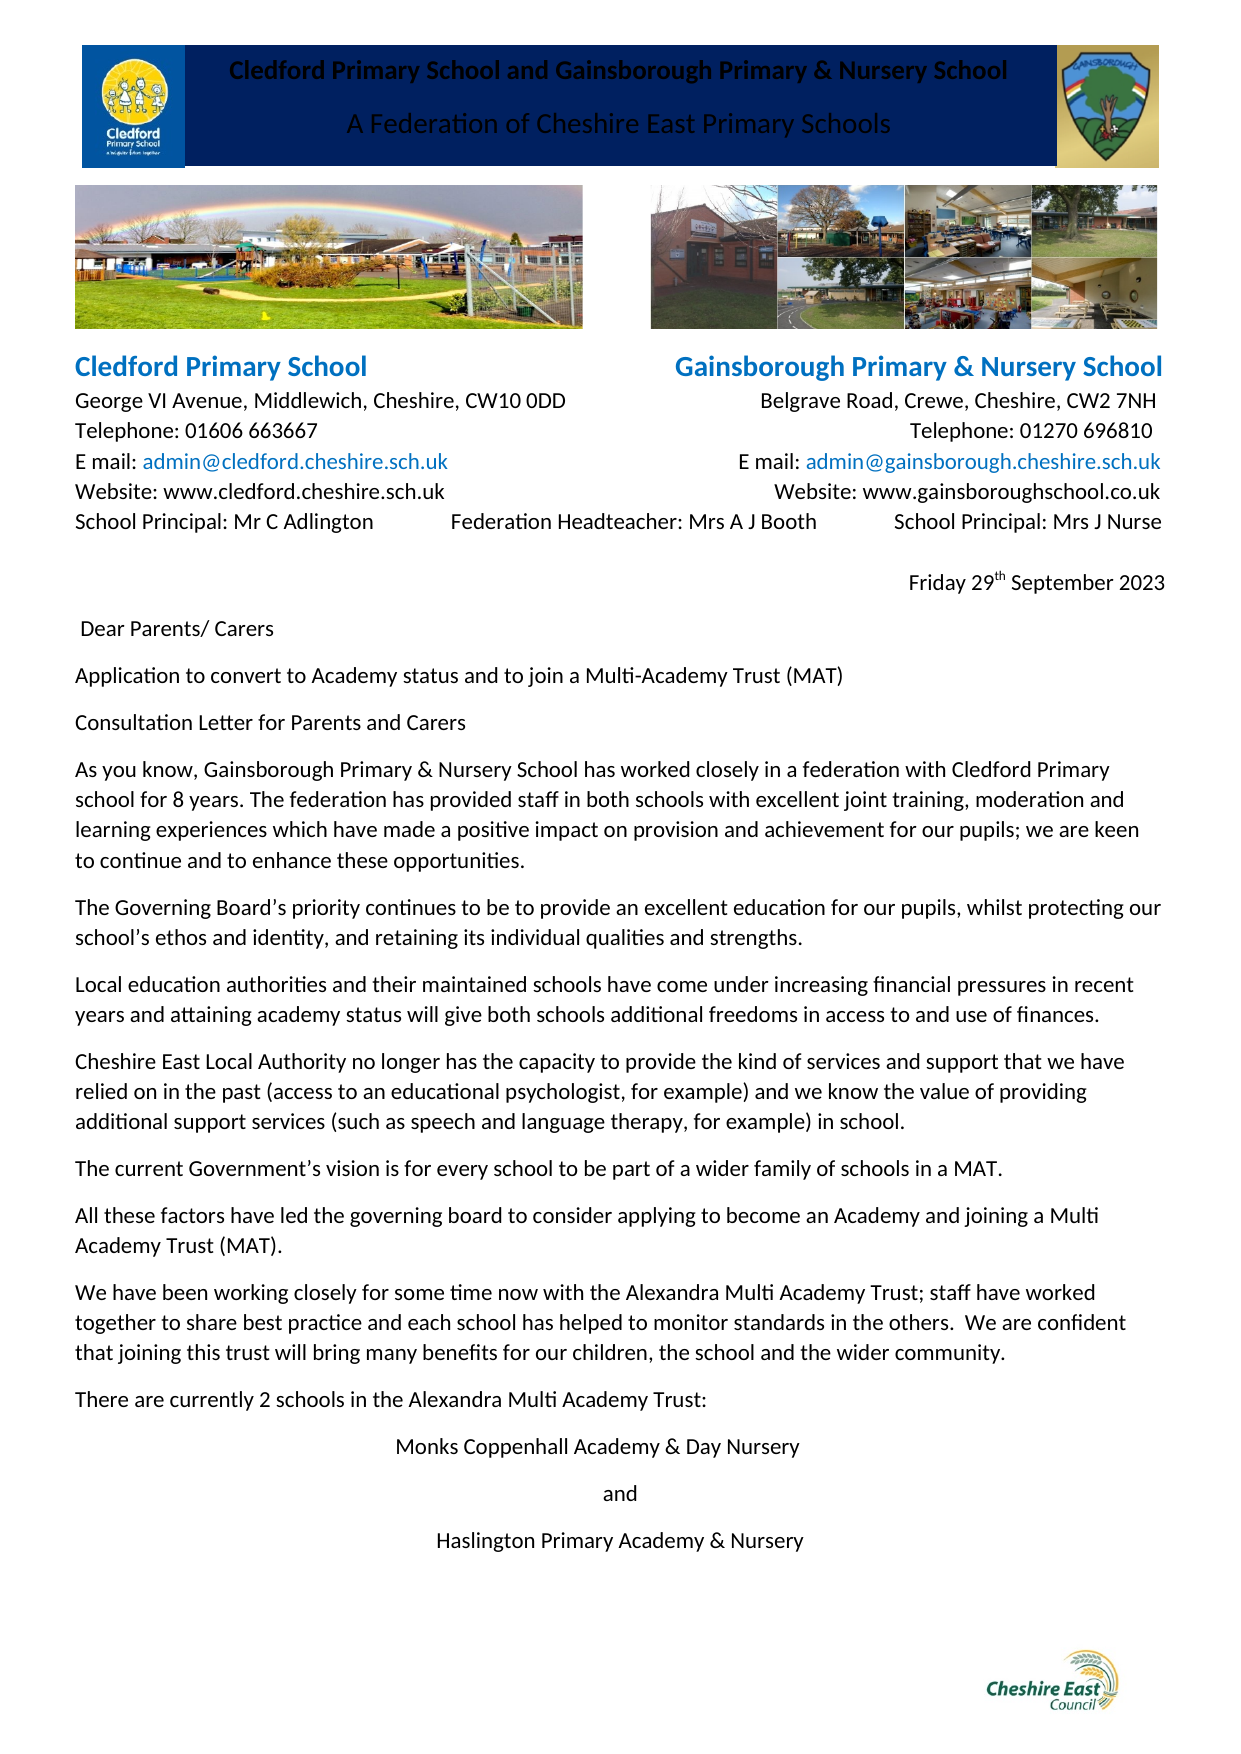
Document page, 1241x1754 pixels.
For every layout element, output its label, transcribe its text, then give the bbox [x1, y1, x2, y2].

text Cledford Primary School Gainsborough Primary & Nursery School [75, 348, 1165, 383]
text Monks Coppenhall Academy & Day Nursery [75, 1432, 1165, 1460]
text and [75, 1479, 1165, 1507]
text The current Government’s vision is for every school to be part of a wider family of schools in a MAT. [75, 1154, 1165, 1182]
text Telephone: 01606 663667 Telephone: 01270 696810 [75, 417, 1165, 444]
picture [82, 45, 185, 168]
text Haslington Primary Academy & Nursery [75, 1526, 1165, 1554]
text We have been working closely for some time now with the Alexandra Multi Academy Trust; staff have worked together to share best practice and each school has helped to monitor standards in the others. We are confident that joining this trust will bring many benefits for our children, the school and the wider community. [75, 1278, 1165, 1366]
picture [1055, 45, 1159, 168]
text There are currently 2 schools in the Alexandra Multi Academy Trust: [75, 1385, 1165, 1413]
text Friday 29th September 2023 [75, 568, 1165, 596]
text School Principal: Mr C Adlington Federation Headteacher: Mrs A J Booth School Principal: Mrs J Nurse [75, 507, 1165, 535]
text As you know, Gainsborough Primary & Nursery School has worked closely in a federation with Cledford Primary school for 8 years. The federation has provided staff in both schools with excellent joint training, moderation and learning experiences which have made a positive impact on provision and achievement for our pupils; we are keen to continue and to enhance these opportunities. [75, 755, 1165, 874]
text Consultation Letter for Parents and Carers [75, 708, 1165, 736]
picture [973, 1636, 1131, 1723]
text Cheshire East Local Authority no longer has the capacity to provide the kind of services and support that we have relied on in the past (access to an educational psychologist, for example) and we know the value of providing additional support services (such as speech and language therapy, for example) in school. [75, 1047, 1165, 1135]
text George VI Avenue, Middlewich, Cheshire, CW10 0DD Belgrave Road, Crewe, Cheshire, CW2 7NH [75, 386, 1165, 414]
text Application to convert to Academy status and to join a Multi-Academy Trust (MAT) [75, 661, 1165, 689]
text The Governing Board’s priority continues to be to provide an excellent education for our pupils, whilst protecting our school’s ethos and identity, and retaining its individual qualities and strengths. [75, 893, 1165, 951]
picture [650, 185, 1158, 329]
text Dear Parents/ Carers [75, 614, 1165, 642]
text Local education authorities and their maintained schools have come under increasing financial pressures in recent years and attaining academy status will give both schools additional freedoms in access to and use of finances. [75, 970, 1165, 1028]
text All these factors have led the governing board to consider applying to become an Academy and joining a Multi Academy Trust (MAT). [75, 1201, 1165, 1259]
text E mail: admin@cledford.cheshire.sch.uk E mail: admin@gainsborough.cheshire.sch.uk [75, 447, 1165, 475]
picture [75, 185, 583, 329]
text Website: www.cledford.cheshire.sch.uk Website: www.gainsboroughschool.co.uk [75, 477, 1165, 505]
